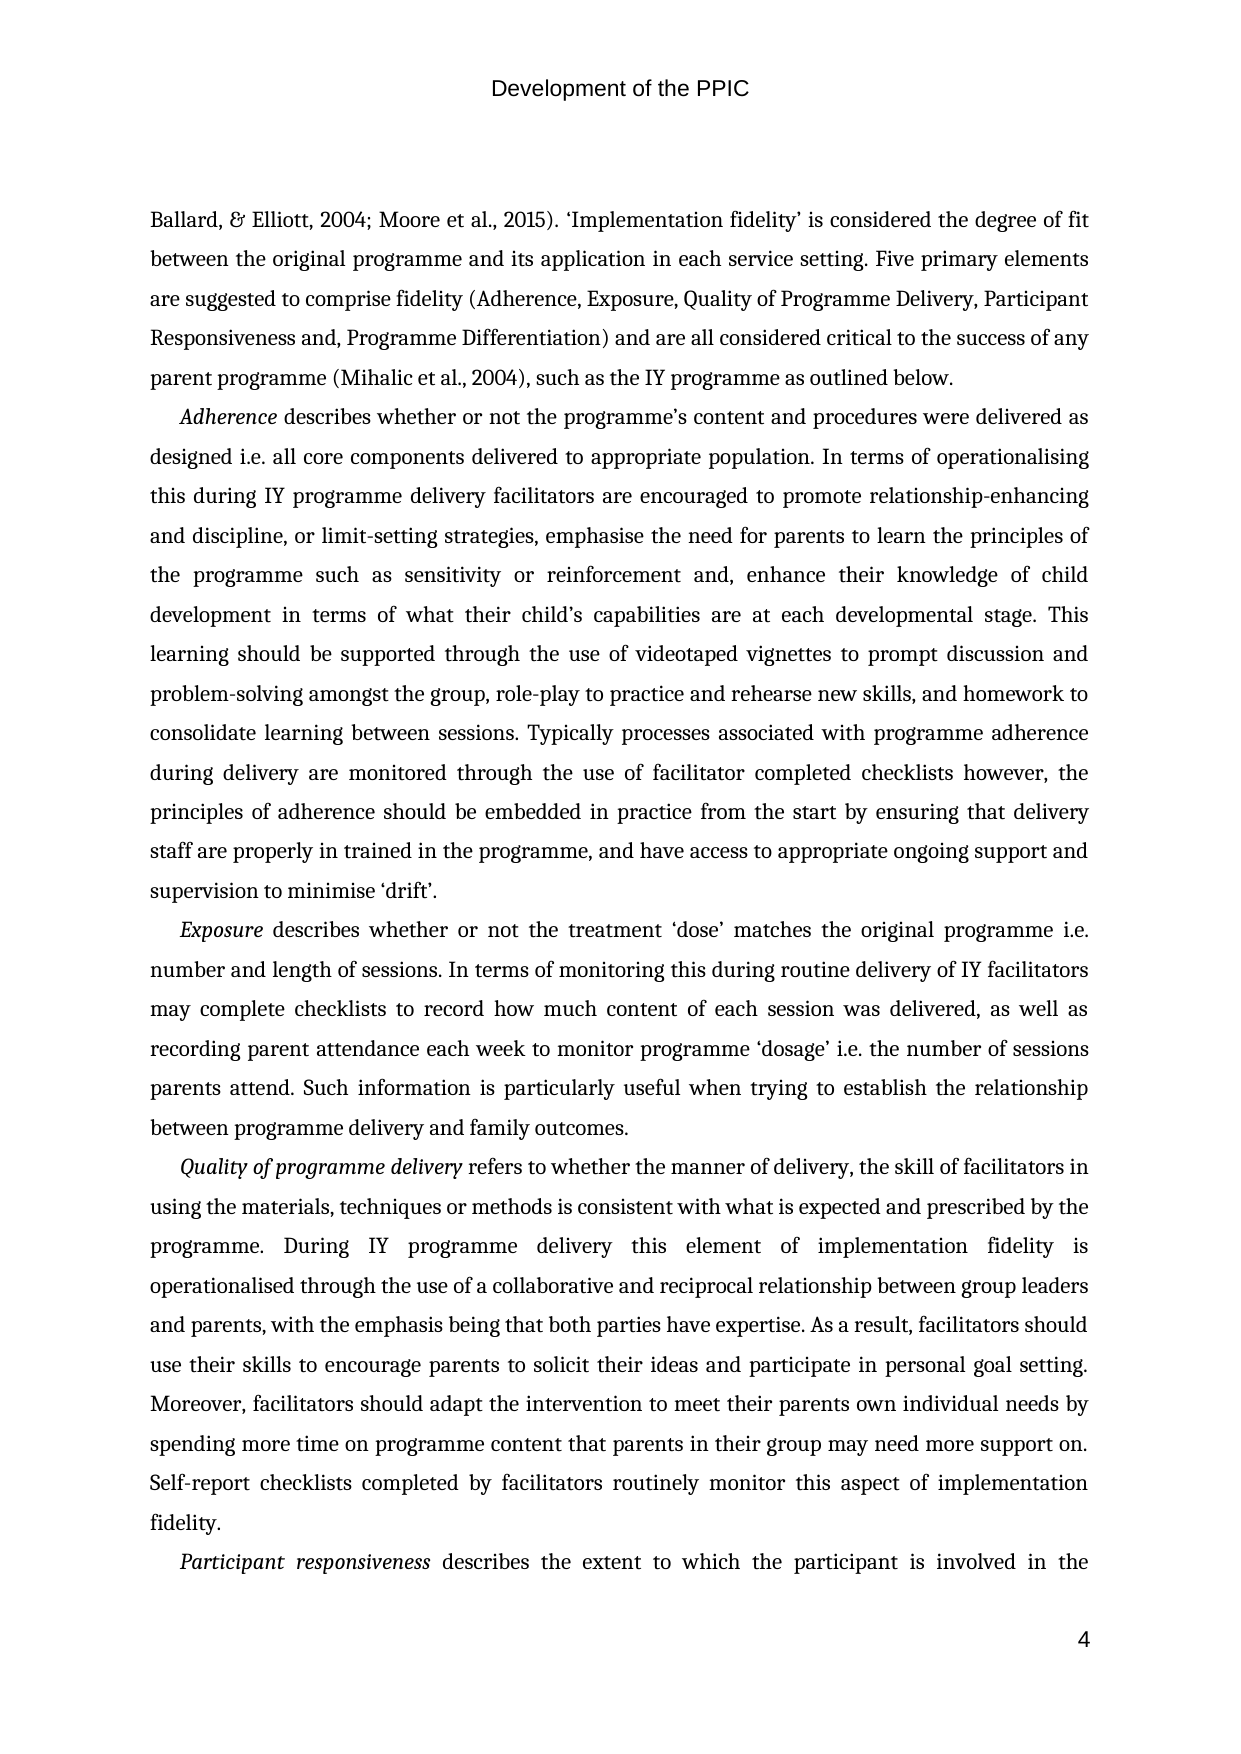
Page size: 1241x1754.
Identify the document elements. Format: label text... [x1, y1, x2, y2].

text Quality of programme delivery refers to whether the manner of delivery, the skill of facilitators in using the materials, techniques or methods is consistent with what is expected and prescribed by the programme. During IY programme delivery this element of implementation fidelity is operationalised through the use of a collaborative and reciprocal relationship between group leaders and parents, with the emphasis being that both parties have expertise. As a result, facilitators should use their skills to encourage parents to solicit their ideas and participate in personal goal setting. Moreover, facilitators should adapt the intervention to meet their parents own individual needs by spending more time on programme content that parents in their group may need more support on. Self-report checklists completed by facilitators routinely monitor this aspect of implementation fidelity. [150, 1154, 1090, 1536]
text Adherence describes whether or not the programme’s content and procedures were delivered as designed i.e. all core components delivered to appropriate population. In terms of operationalising this during IY programme delivery facilitators are encouraged to promote relationship-enhancing and discipline, or limit-setting strategies, emphasise the need for parents to learn the principles of the programme such as sensitivity or reinforcement and, enhance their knowledge of child development in terms of what their child’s capabilities are at each developmental stage. This learning should be supported through the use of videotaped vignettes to prompt discussion and problem-solving amongst the group, role-play to practice and rehearse new skills, and homework to consolidate learning between sessions. Typically processes associated with programme adherence during delivery are monitored through the use of facilitator completed checklists however, the principles of adherence should be embedded in practice from the start by ensuring that delivery staff are properly in trained in the programme, and have access to appropriate ongoing support and supervision to minimise ‘drift’. [150, 404, 1090, 904]
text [150, 1549, 1090, 1575]
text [150, 207, 1090, 391]
text Exposure describes whether or not the treatment ‘dose’ matches the original programme i.e. number and length of sessions. In terms of monitoring this during routine delivery of IY facilitators may complete checklists to record how much content of each session was delivered, as well as recording parent attendance each week to monitor programme ‘dosage’ i.e. the number of sessions parents attend. Such information is particularly useful when trying to establish the relationship between programme delivery and family outcomes. [150, 917, 1090, 1141]
